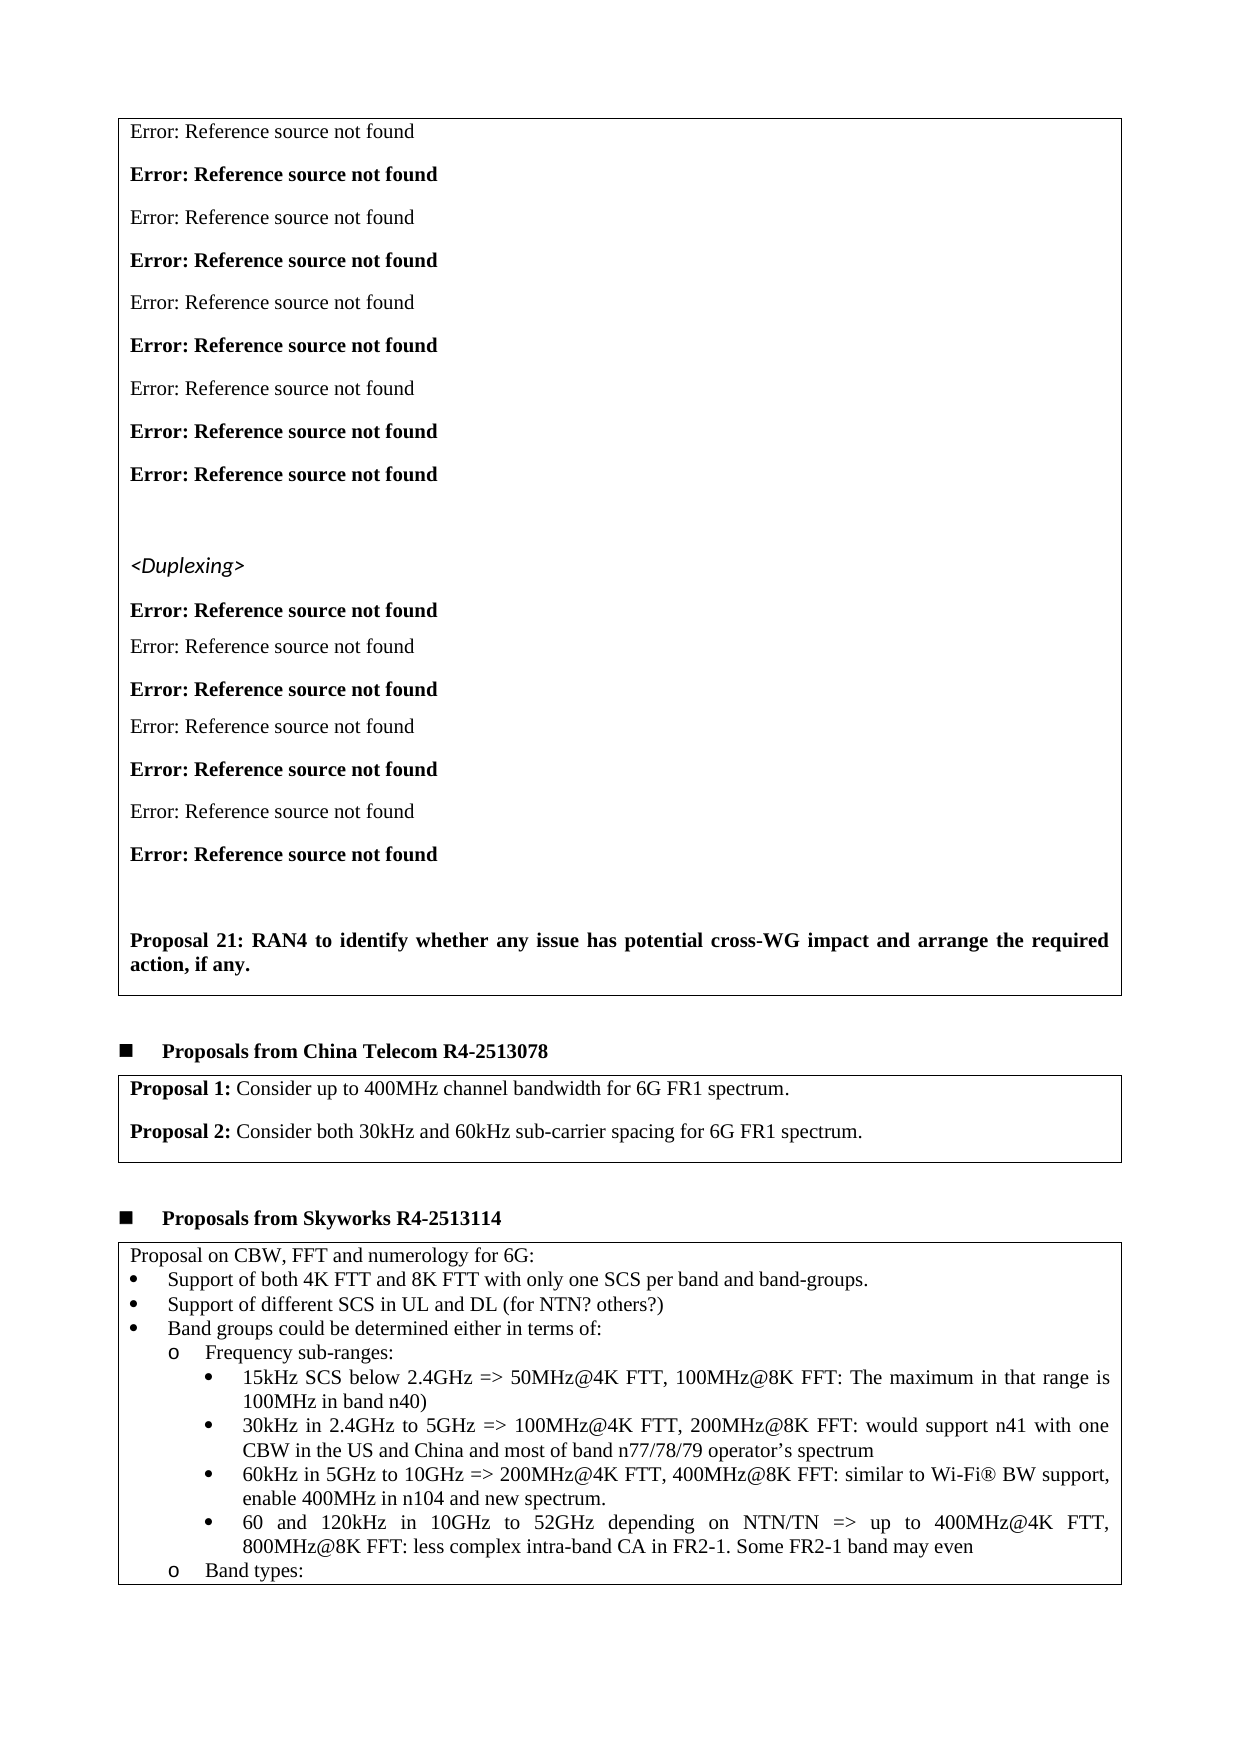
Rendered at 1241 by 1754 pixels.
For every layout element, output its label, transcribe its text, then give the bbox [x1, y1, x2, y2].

subtitle Proposals from Skyworks R4-2513114 [118, 1206, 1122, 1230]
subtitle Proposals from China Telecom R4-2513078 [118, 1039, 1122, 1063]
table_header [119, 119, 1121, 995]
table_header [119, 1243, 1121, 1583]
table_header Proposal 1: Consider up to 400MHz channel bandwidth for 6G FR1 spectrum. Proposal 2: Consider both 30kHz and 60kHz sub-carrier spacing for 6G FR1 spectrum. [119, 1076, 1121, 1162]
